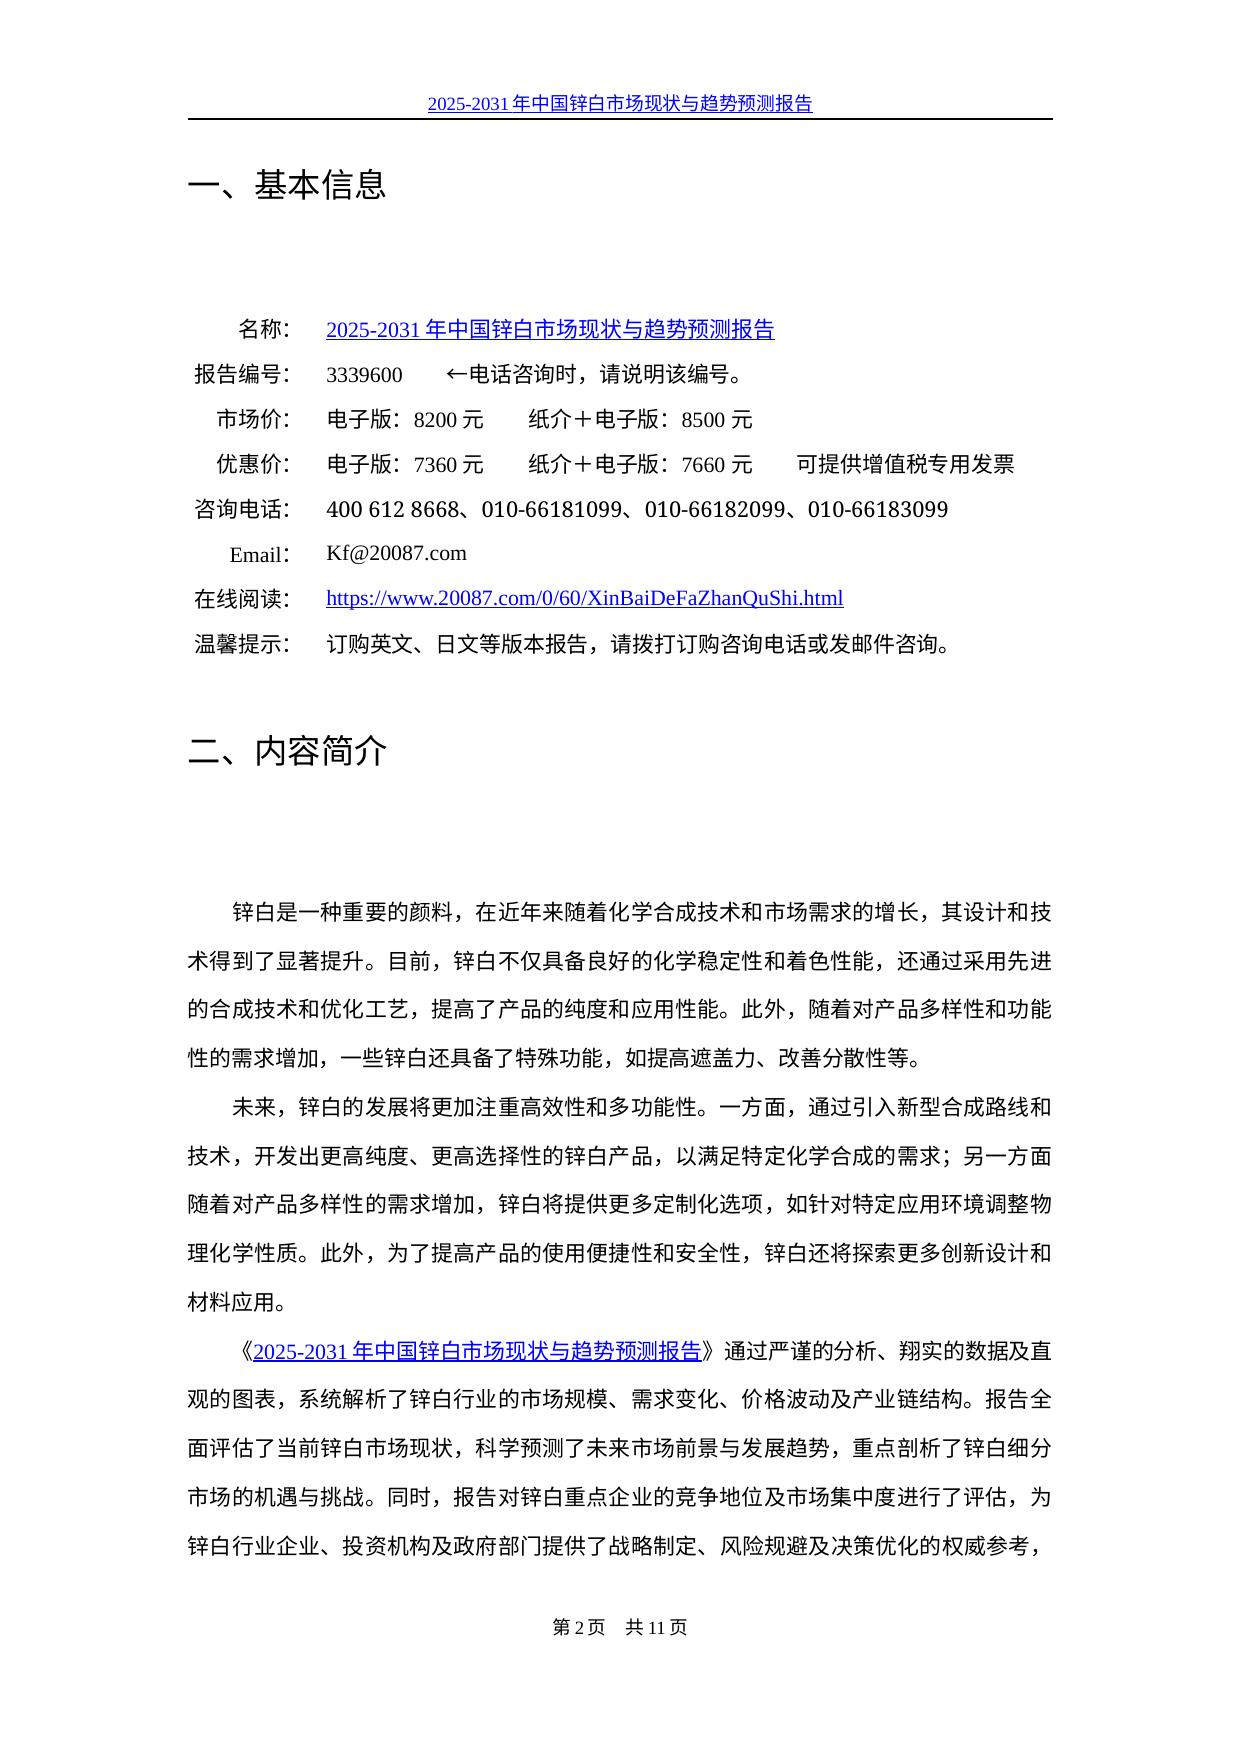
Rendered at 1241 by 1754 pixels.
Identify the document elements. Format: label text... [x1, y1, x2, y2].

table_cell Email： [167, 537, 315, 582]
table_cell 400 612 8668、010-66181099、010-66182099、010-66183099 [315, 492, 1073, 537]
table_cell 电子版：8200 元 纸介＋电子版：8500 元 [315, 402, 1073, 447]
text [187, 894, 1053, 1561]
title 一、基本信息 [187, 150, 1053, 215]
table_cell 咨询电话： [167, 492, 315, 537]
table_cell 订购英文、日文等版本报告，请拨打订购咨询电话或发邮件咨询。 [315, 627, 1073, 672]
table_cell 电子版：7360 元 纸介＋电子版：7660 元 可提供增值税专用发票 [315, 447, 1073, 492]
table_cell 3339600 ←电话咨询时，请说明该编号。 [315, 357, 1073, 402]
table_header 2025-2031年中国锌白市场现状与趋势预测报告 [315, 312, 1073, 357]
table_cell 在线阅读： [167, 582, 315, 627]
table_cell 报告编号： [167, 357, 315, 402]
title 二、内容简介 [187, 717, 1053, 782]
table_cell 优惠价： [167, 447, 315, 492]
table_cell 市场价： [167, 402, 315, 447]
table_cell Kf@20087.com [315, 537, 1073, 582]
table_cell [315, 582, 1073, 627]
table_cell 温馨提示： [167, 627, 315, 672]
table_header 名称： [167, 312, 315, 357]
